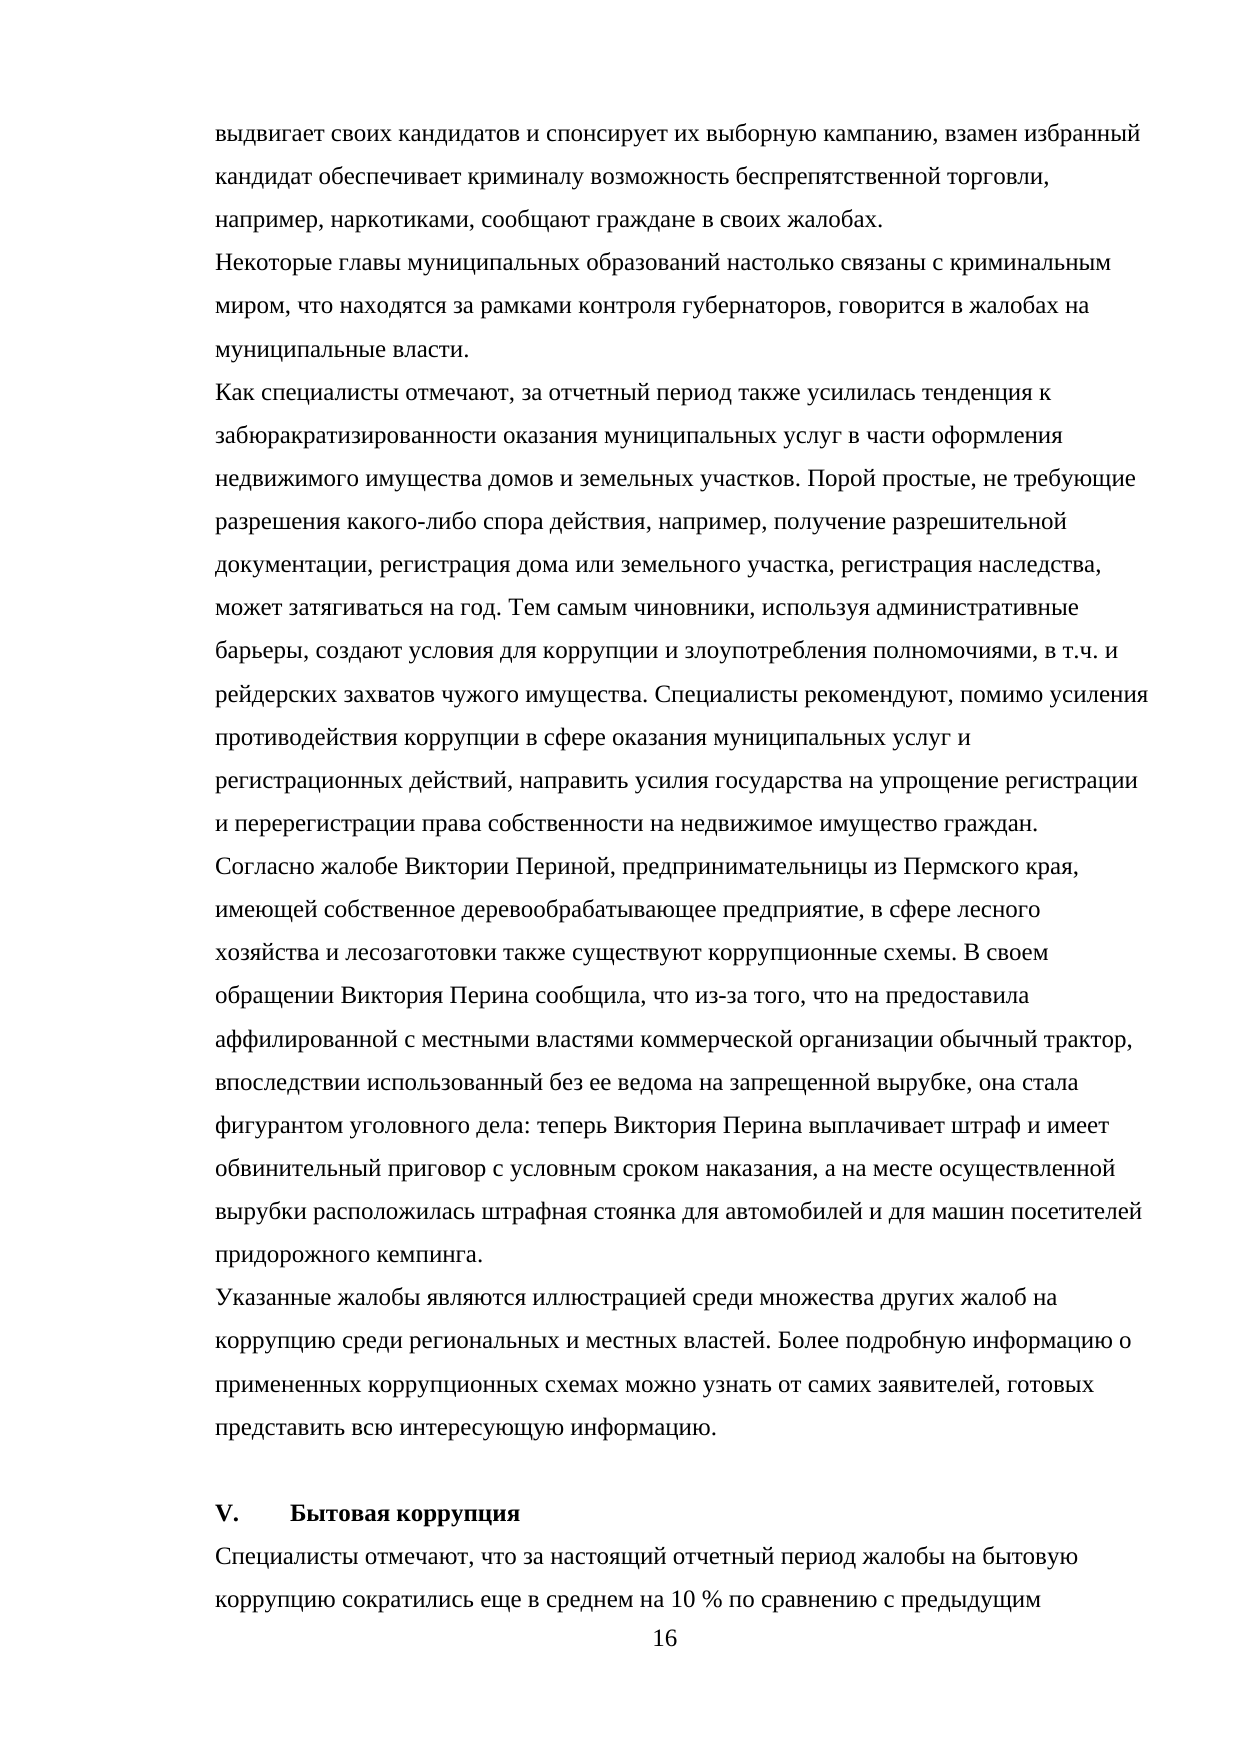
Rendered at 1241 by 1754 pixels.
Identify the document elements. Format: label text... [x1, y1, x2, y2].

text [215, 1541, 1152, 1613]
list Бытовая коррупция [215, 1498, 1152, 1527]
text Согласно жалобе Виктории Периной, предпринимательницы из Пермского края, имеющей собственное деревообрабатывающее предприятие, в сфере лесного хозяйства и лесозаготовки также существуют коррупционные схемы. В своем обращении Виктория Перина сообщила, что из-за того, что на предоставила аффилированной с местными властями коммерческой организации обычный трактор, впоследствии использованный без ее ведома на запрещенной вырубке, она стала фигурантом уголовного дела: теперь Виктория Перина выплачивает штраф и имеет обвинительный приговор с условным сроком наказания, а на месте осуществленной вырубки расположилась штрафная стоянка для автомобилей и для машин посетителей придорожного кемпинга. [215, 851, 1152, 1268]
text Указанные жалобы являются иллюстрацией среди множества других жалоб на коррупцию среди региональных и местных властей. Более подробную информацию о примененных коррупционных схемах можно узнать от самих заявителей, готовых представить всю интересующую информацию. [215, 1282, 1152, 1441]
text Как специалисты отмечают, за отчетный период также усилилась тенденция к забюракратизированности оказания муниципальных услуг в части оформления недвижимого имущества домов и земельных участков. Порой простые, не требующие разрешения какого-либо спора действия, например, получение разрешительной документации, регистрация дома или земельного участка, регистрация наследства, может затягиваться на год. Тем самым чиновники, используя административные барьеры, создают условия для коррупции и злоупотребления полномочиями, в т.ч. и рейдерских захватов чужого имущества. Специалисты рекомендуют, помимо усиления противодействия коррупции в сфере оказания муниципальных услуг и регистрационных действий, направить усилия государства на упрощение регистрации и перерегистрации права собственности на недвижимое имущество граждан. [215, 377, 1152, 837]
text Некоторые главы муниципальных образований настолько связаны с криминальным миром, что находятся за рамками контроля губернаторов, говорится в жалобах на муниципальные власти. [215, 247, 1152, 362]
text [215, 118, 1152, 233]
